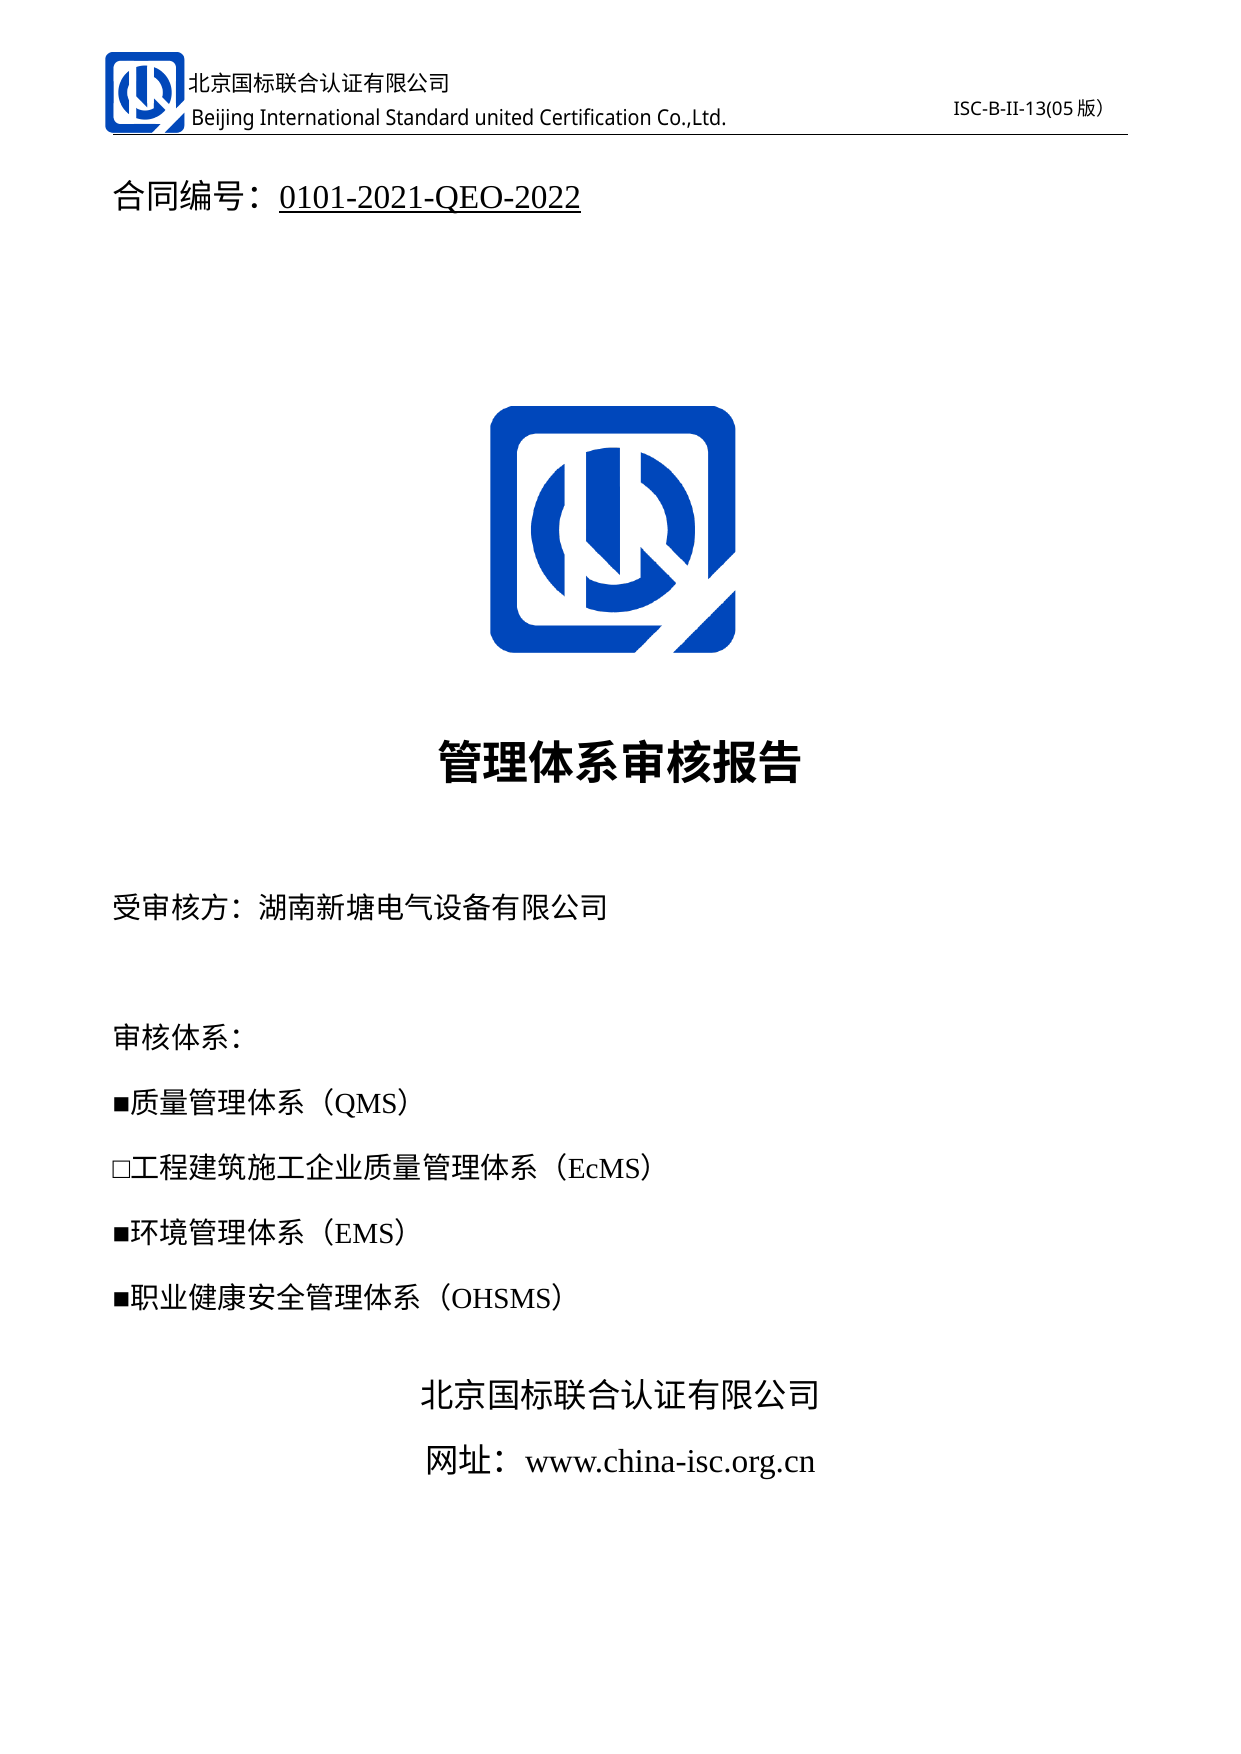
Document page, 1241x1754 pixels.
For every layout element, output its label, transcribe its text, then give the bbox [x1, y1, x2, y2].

text 受审核方：湖南新塘电气设备有限公司 [112, 873, 1128, 938]
text 审核体系： [112, 1003, 1128, 1068]
text ■环境管理体系（EMS） [112, 1198, 1128, 1263]
picture [490, 406, 736, 653]
text ■职业健康安全管理体系（OHSMS） [112, 1263, 1128, 1328]
text □工程建筑施工企业质量管理体系（EcMS） [112, 1133, 1128, 1198]
text ■质量管理体系（QMS） [112, 1068, 1128, 1133]
text 合同编号：0101-2021-QEO-2022 [112, 162, 1128, 227]
text 北京国标联合认证有限公司 [112, 1361, 1128, 1426]
text 网址：www.china-isc.org.cn [112, 1426, 1128, 1491]
text 管理体系审核报告 [112, 711, 1128, 808]
picture [105, 52, 185, 133]
